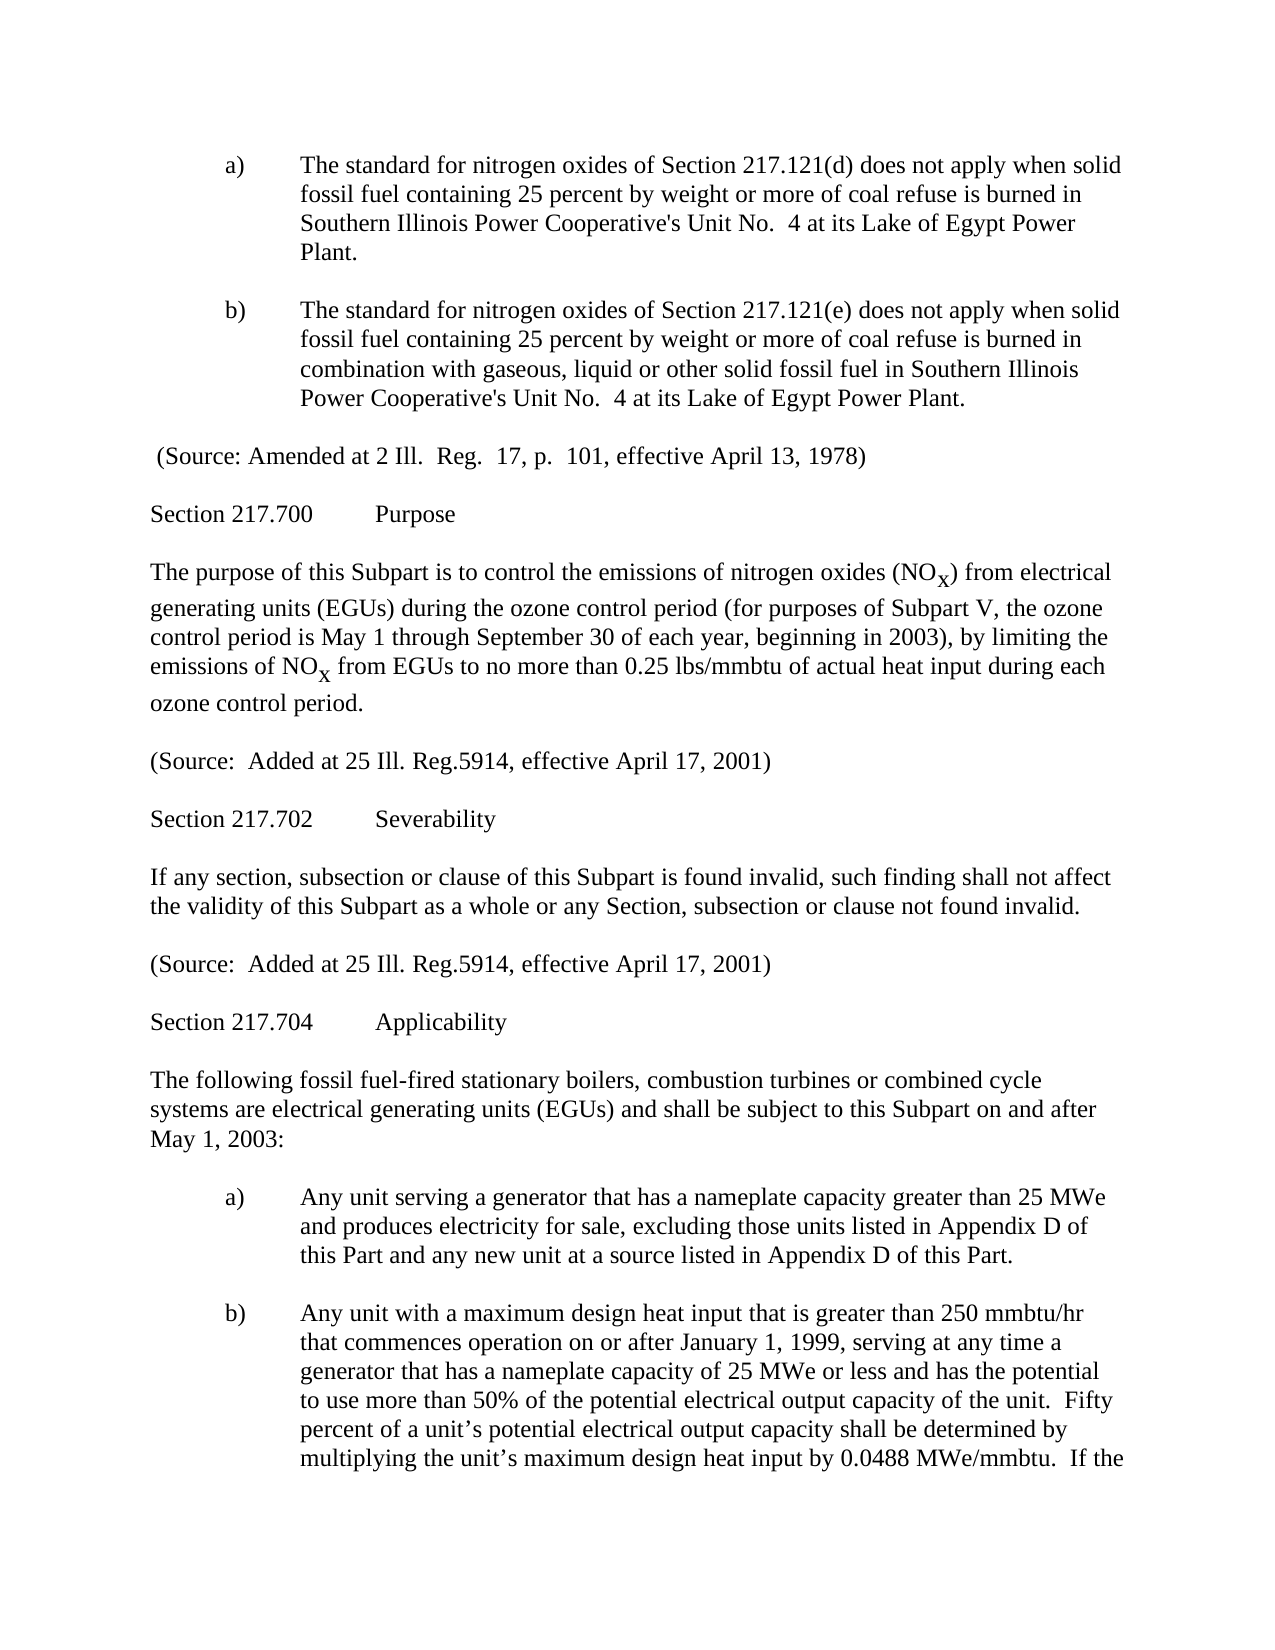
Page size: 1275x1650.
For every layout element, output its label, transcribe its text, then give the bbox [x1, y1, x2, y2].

text Section 217.700 Purpose [150, 499, 1125, 528]
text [225, 1298, 1125, 1472]
text Section 217.704 Applicability [150, 1007, 1125, 1036]
text The following fossil fuel-fired stationary boilers, combustion turbines or combined cycle systems are electrical generating units (EGUs) and shall be subject to this Subpart on and after May 1, 2003: [150, 1065, 1125, 1152]
text a) Any unit serving a generator that has a nameplate capacity greater than 25 MWe and produces electricity for sale, excluding those units listed in Appendix D of this Part and any new unit at a source listed in Appendix D of this Part. [225, 1182, 1125, 1269]
text b) The standard for nitrogen oxides of Section 217.121(e) does not apply when solid fossil fuel containing 25 percent by weight or more of coal refuse is burned in combination with gaseous, liquid or other solid fossil fuel in Southern Illinois Power Cooperative's Unit No. 4 at its Lake of Egypt Power Plant. [225, 295, 1125, 412]
text If any section, subsection or clause of this Subpart is found invalid, such finding shall not affect the validity of this Subpart as a whole or any Section, subsection or clause not found invalid. [150, 862, 1125, 920]
text (Source: Amended at 2 Ill. Reg. 17, p. 101, effective April 13, 1978) [150, 441, 1125, 470]
text a) The standard for nitrogen oxides of Section 217.121(d) does not apply when solid fossil fuel containing 25 percent by weight or more of coal refuse is burned in Southern Illinois Power Cooperative's Unit No. 4 at its Lake of Egypt Power Plant. [225, 150, 1125, 266]
text (Source: Added at 25 Ill. Reg.5914, effective April 17, 2001) [150, 746, 1125, 775]
text (Source: Added at 25 Ill. Reg.5914, effective April 17, 2001) [150, 949, 1125, 978]
text Section 217.702 Severability [150, 804, 1125, 833]
text The purpose of this Subpart is to control the emissions of nitrogen oxides (NOx) from electrical generating units (EGUs) during the ozone control period (for purposes of Subpart V, the ozone control period is May 1 through September 30 of each year, beginning in 2003), by limiting the emissions of NOx from EGUs to no more than 0.25 lbs/mmbtu of actual heat input during each ozone control period. [150, 557, 1125, 717]
